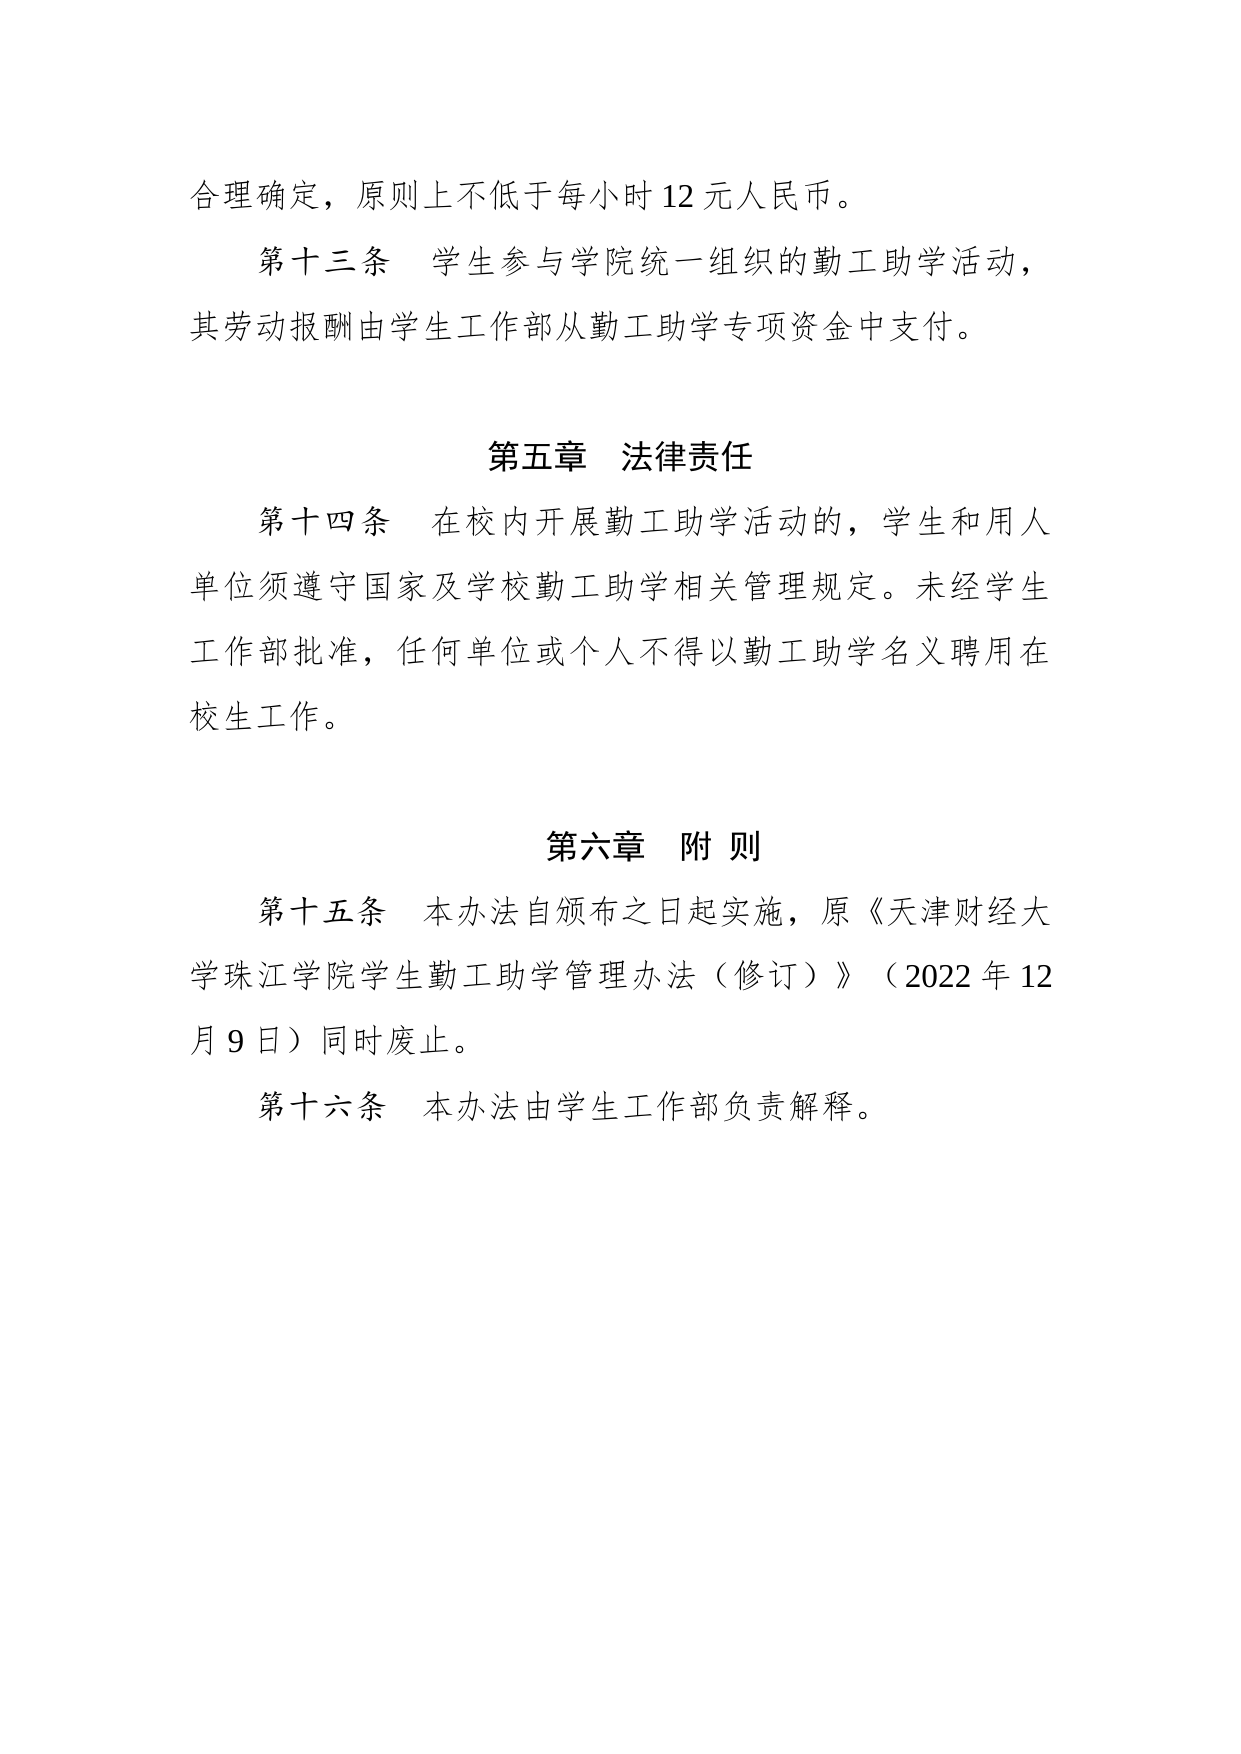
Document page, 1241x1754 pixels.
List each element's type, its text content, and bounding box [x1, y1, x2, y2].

text 第十六条 本办法由学生工作部负责解释。 [187, 1072, 1053, 1137]
text 第十五条 本办法自颁布之日起实施，原《天津财经大学珠江学院学生勤工助学管理办法（修订）》（2022年12月9日）同时废止。 [187, 877, 1053, 1072]
text 第六章 附 则 [187, 812, 1053, 877]
text 第十三条 学生参与学院统一组织的勤工助学活动，其劳动报酬由学生工作部从勤工助学专项资金中支付。 [187, 227, 1053, 357]
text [187, 162, 1053, 227]
text 第五章 法律责任 [187, 422, 1053, 487]
text 第十四条 在校内开展勤工助学活动的，学生和用人单位须遵守国家及学校勤工助学相关管理规定。未经学生工作部批准，任何单位或个人不得以勤工助学名义聘用在校生工作。 [187, 487, 1053, 747]
